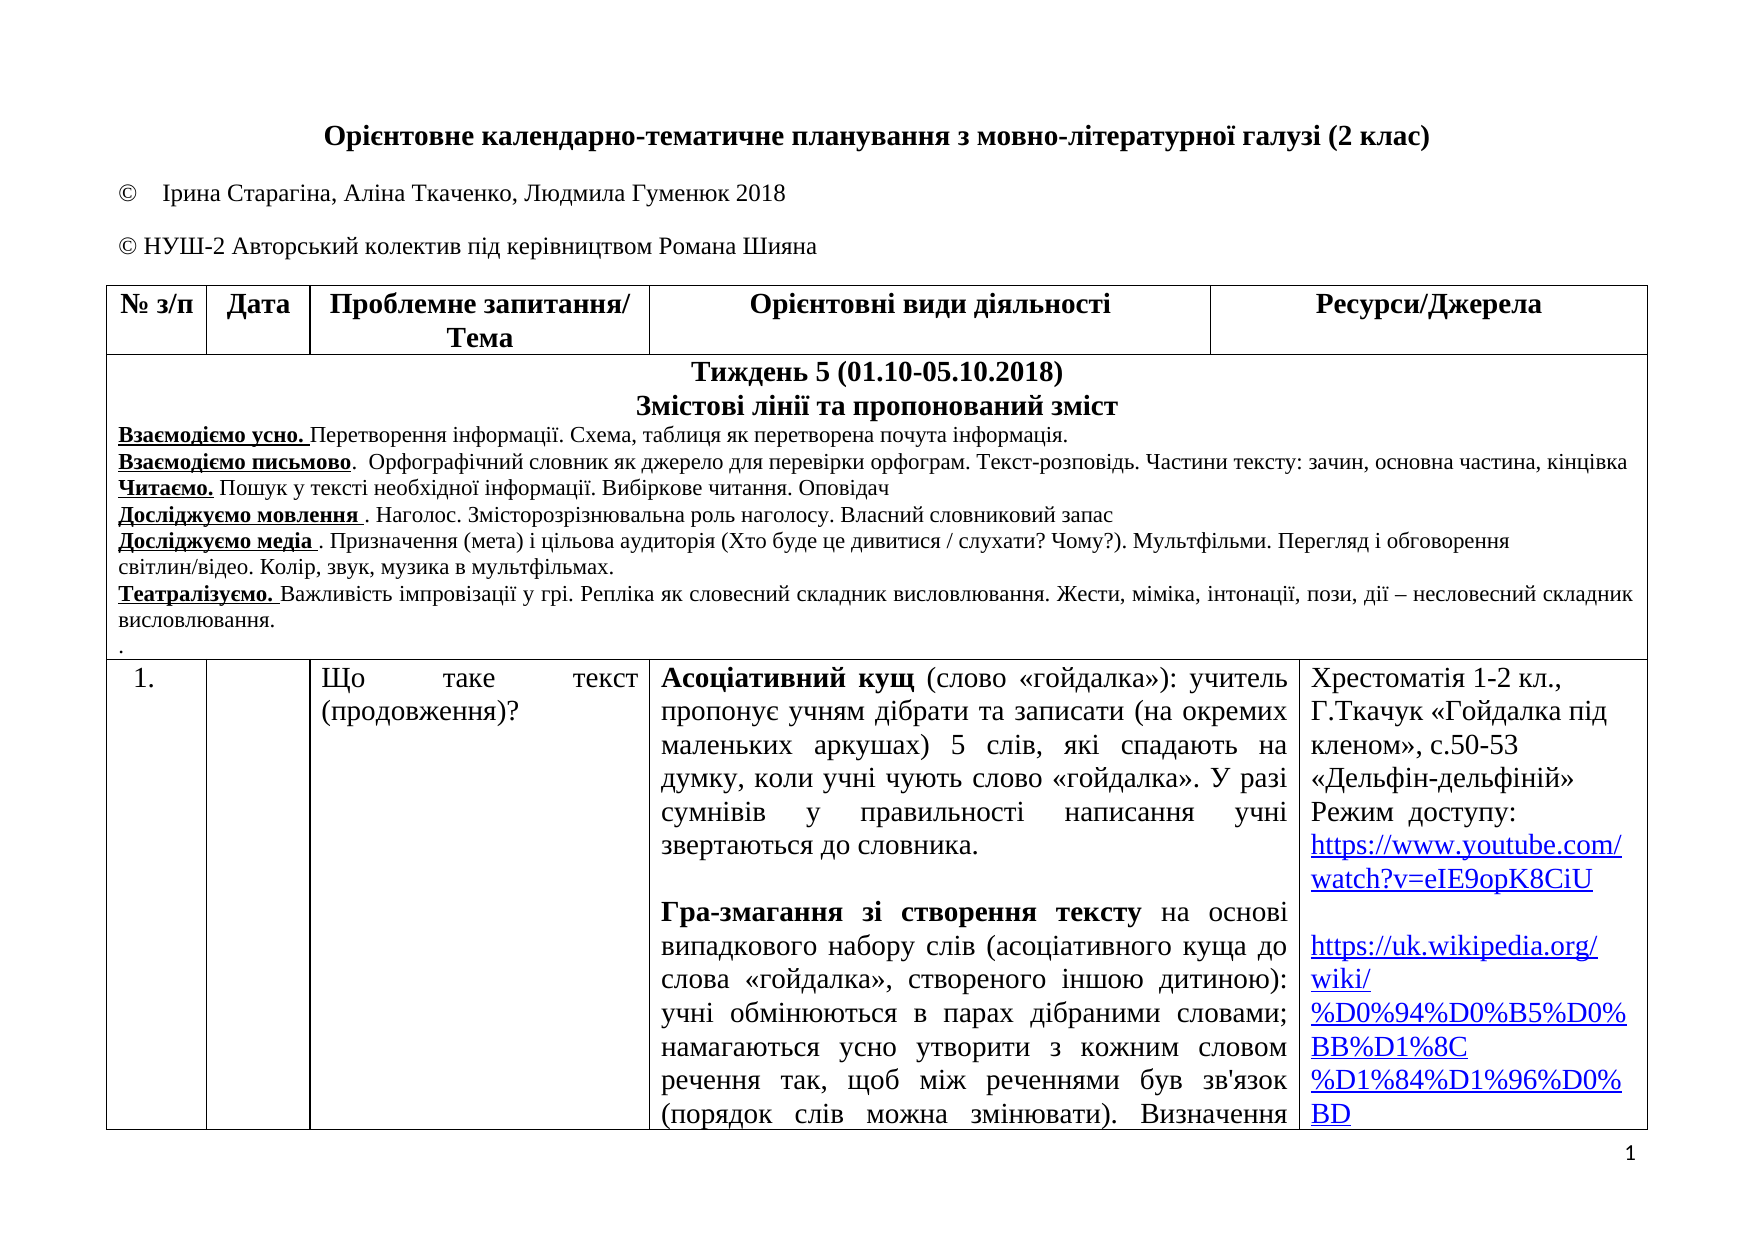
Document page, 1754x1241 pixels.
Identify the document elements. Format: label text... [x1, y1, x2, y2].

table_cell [1300, 660, 1647, 1129]
table_header № з/п [107, 286, 206, 353]
table_header Орієнтовні види діяльності [650, 286, 1210, 353]
text © НУШ-2 Авторський колектив під керівництвом Романа Шияна [118, 231, 1636, 260]
table_header Ресурси/Джерела [1211, 286, 1647, 353]
table_cell [107, 660, 206, 1129]
text Орієнтовне календарно-тематичне планування з мовно-літературної галузі (2 клас) [118, 118, 1636, 152]
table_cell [311, 660, 649, 1129]
table_cell [207, 660, 309, 1129]
table_header Проблемне запитання/ Тема [311, 286, 649, 353]
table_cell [650, 660, 1299, 1129]
text ©Ірина Старагіна, Аліна Ткаченко, Людмила Гуменюк 2018 [118, 178, 1636, 206]
table_cell Тиждень 5 (01.10-05.10.2018) Змістові лінії та пропонований зміст Взаємодіємо усно. Перетворення інформації. Схема, таблиця як перетворена почута інформація. Взаємодіємо письмово. Орфографічний словник як джерело для перевірки орфограм. Текст-розповідь. Частини тексту: зачин, основна частина, кінцівка Читаємо. Пошук у тексті необхідної інформації. Вибіркове читання. Оповідач Досліджуємо мовлення . Наголос. Змісторозрізнювальна роль наголосу. Власний словниковий запас Досліджуємо медіа . Призначення (мета) і цільова аудиторія (Хто буде це дивитися / слухати? Чому?). Мультфільми. Перегляд і обговорення світлин/відео. Колір, звук, музика в мультфільмах. Театралізуємо. Важливість імпровізації у грі. Репліка як словесний складник висловлювання. Жести, міміка, інтонації, пози, дії – несловесний складник висловлювання. . [107, 355, 1647, 659]
table_header Дата [207, 286, 309, 353]
